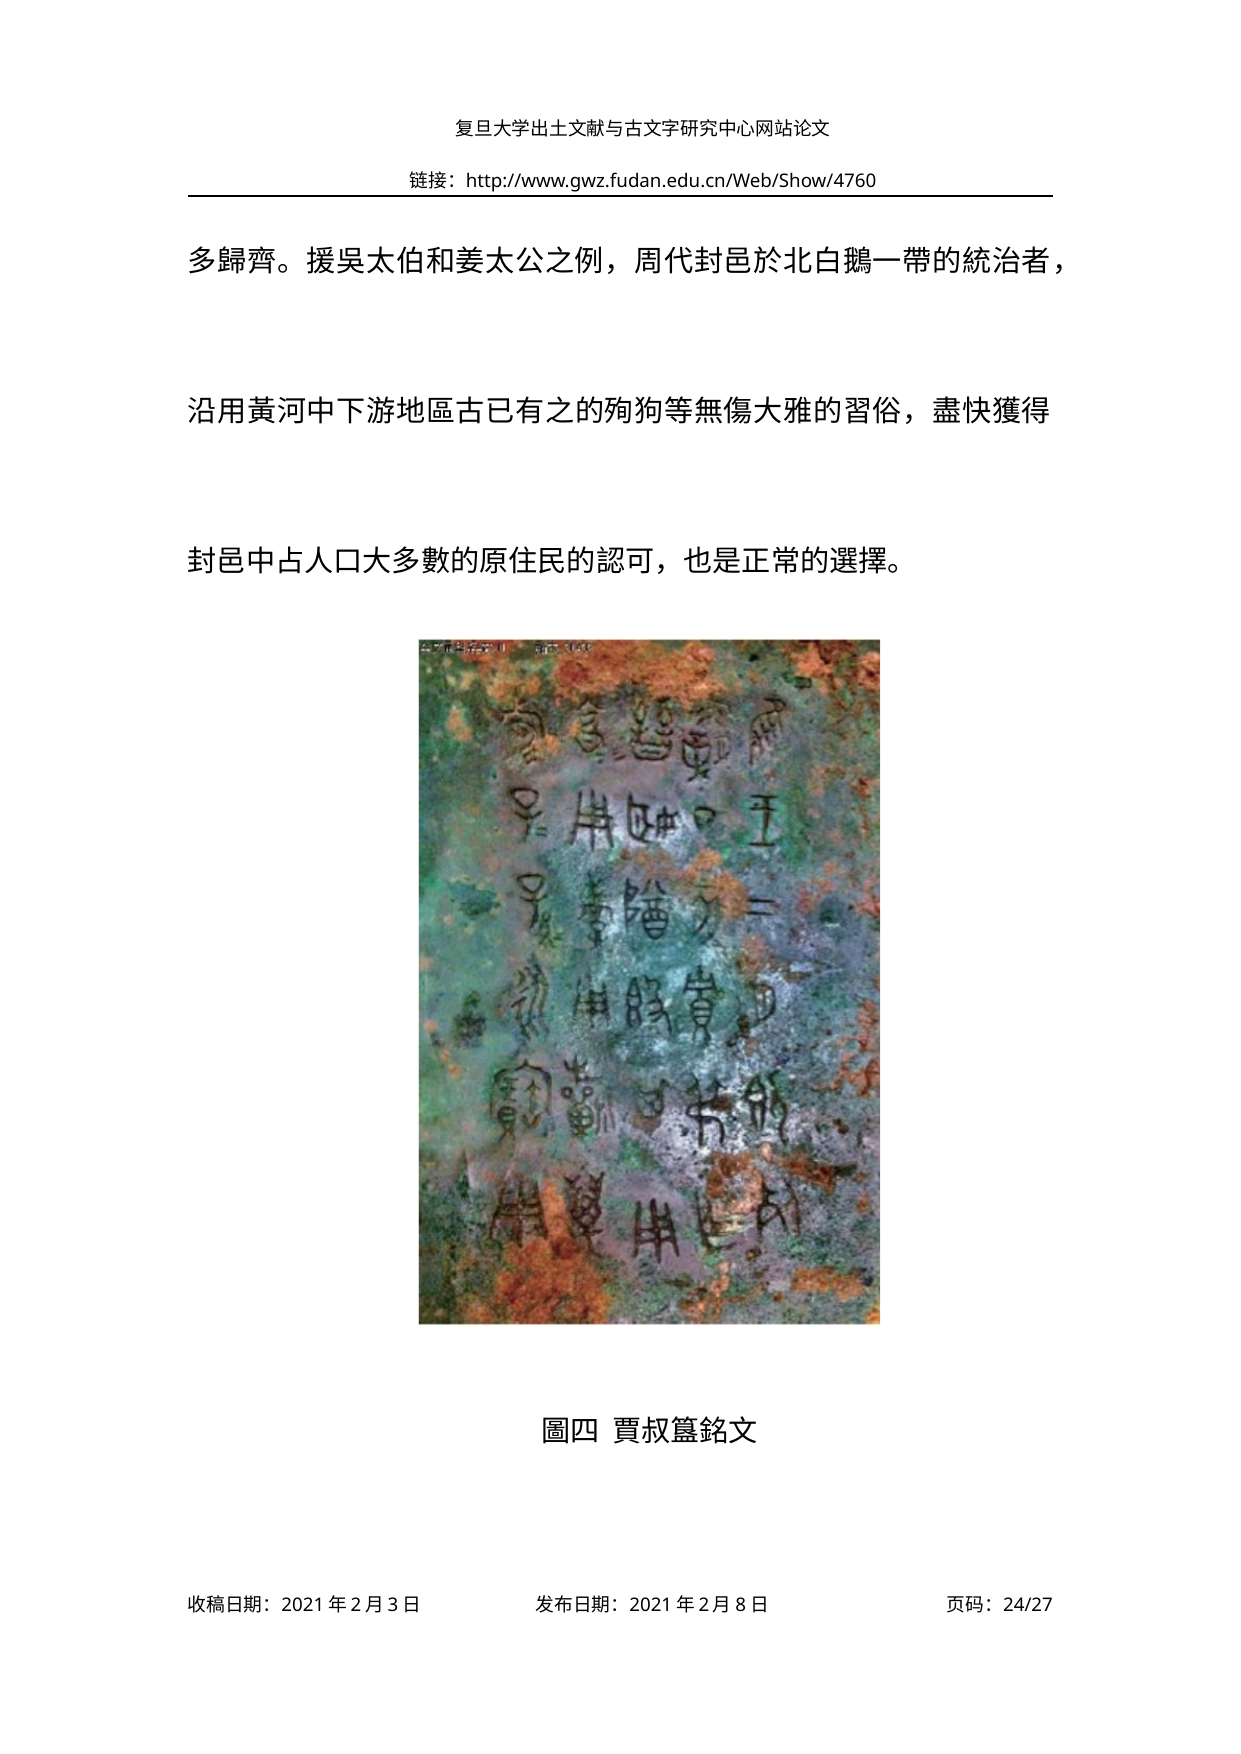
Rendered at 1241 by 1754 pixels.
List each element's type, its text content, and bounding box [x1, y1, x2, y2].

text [187, 222, 1053, 597]
text 圖四 賈叔簋銘文 [187, 1391, 1053, 1466]
picture [418, 638, 880, 1326]
